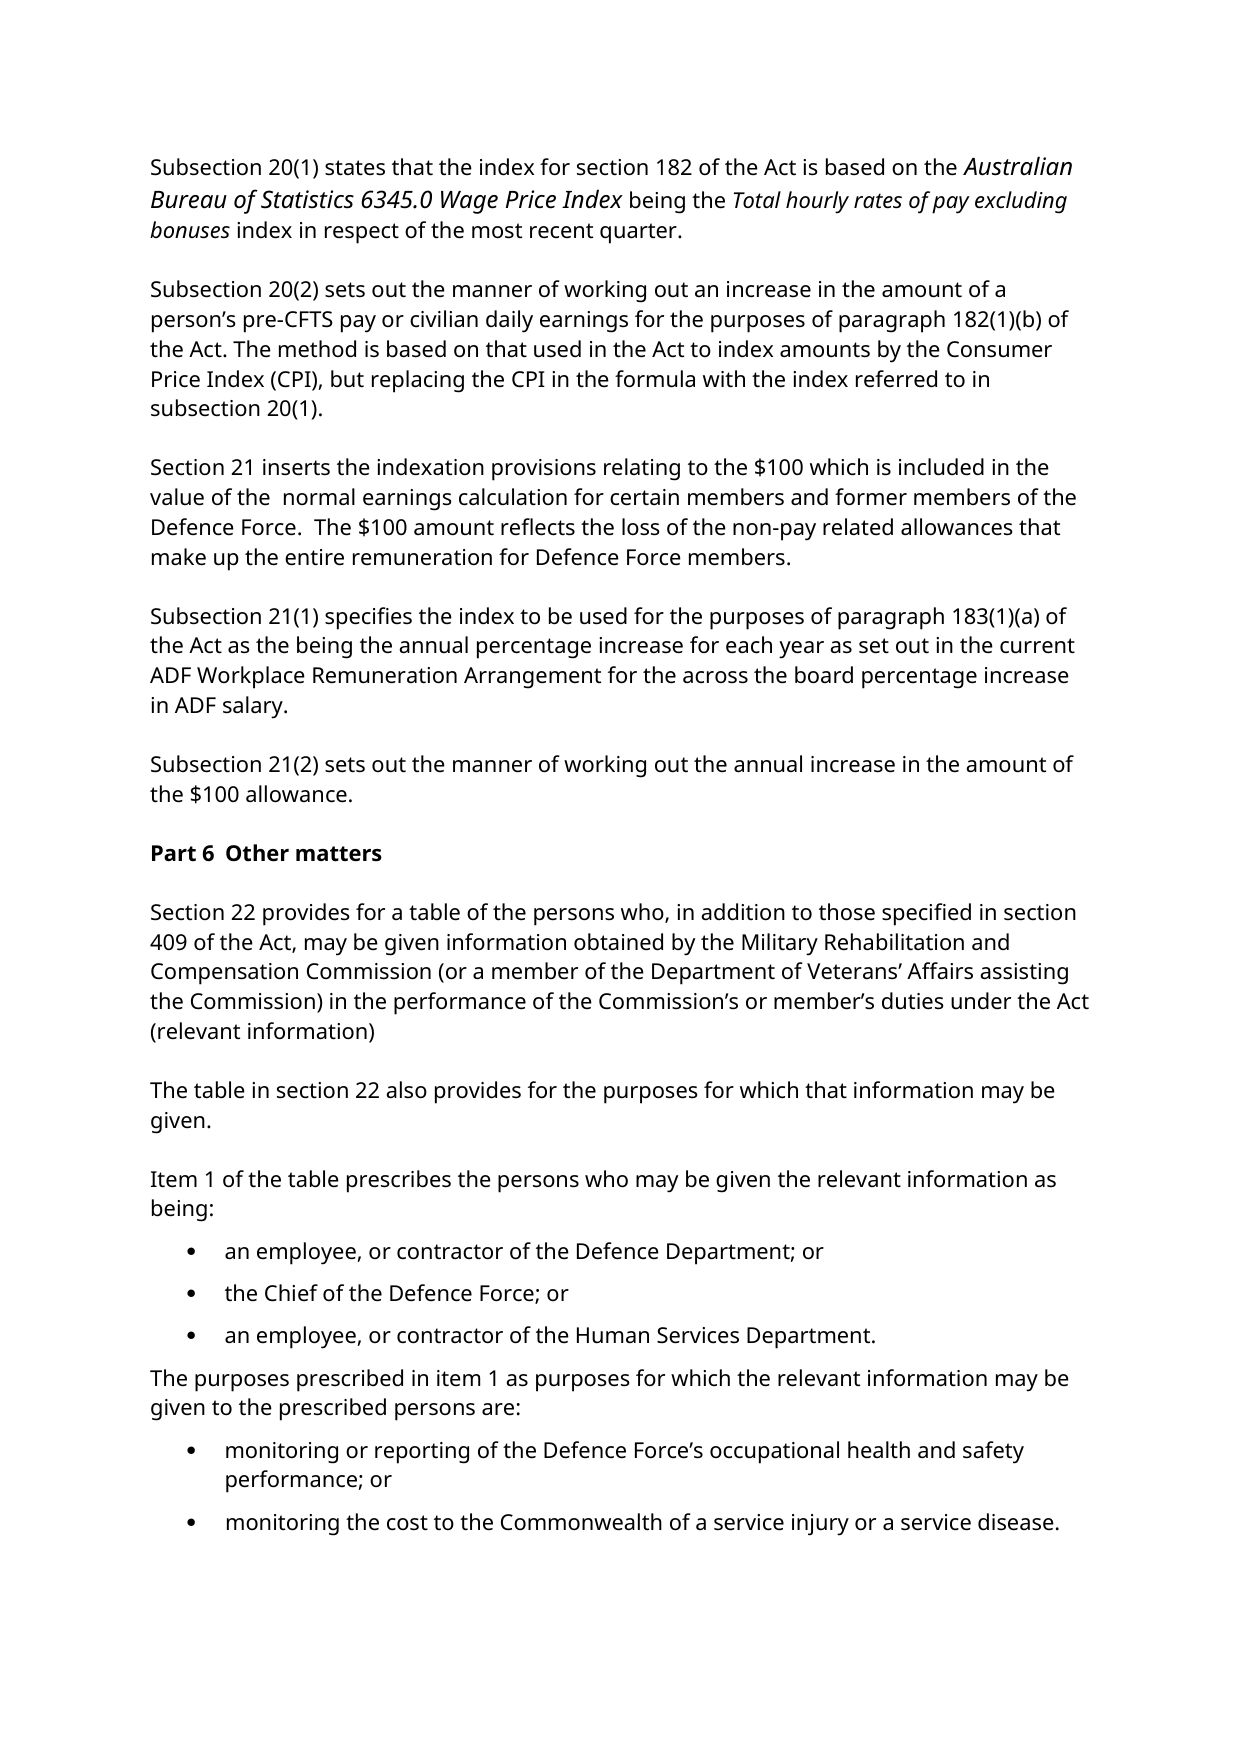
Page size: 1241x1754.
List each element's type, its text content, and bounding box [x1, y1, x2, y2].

text The table in section 22 also provides for the purposes for which that information may be given. [150, 1075, 1090, 1134]
text The purposes prescribed in item 1 as purposes for which the relevant information may be given to the prescribed persons are: [150, 1362, 1090, 1422]
text Section 22 provides for a table of the persons who, in addition to those specified in section 409 of the Act, may be given information obtained by the Military Rehabilitation and Compensation Commission (or a member of the Department of Veterans’ Affairs assisting the Commission) in the performance of the Commission’s or member’s duties under the Act (relevant information) [150, 897, 1090, 1046]
list the Chief of the Defence Force; or [187, 1278, 1090, 1308]
text Subsection 20(2) sets out the manner of working out an increase in the amount of a person’s pre-CFTS pay or civilian daily earnings for the purposes of paragraph 182(1)(b) of the Act. The method is based on that used in the Act to index amounts by the Consumer Price Index (CPI), but replacing the CPI in the formula with the index referred to in subsection 20(1). [150, 274, 1090, 423]
text Subsection 20(1) states that the index for section 182 of the Act is based on the Australian Bureau of Statistics 6345.0 Wage Price Index being the Total hourly rates of pay excluding bonuses index in respect of the most recent quarter. [150, 150, 1090, 245]
text Subsection 21(2) sets out the manner of working out the annual increase in the amount of the $100 allowance. [150, 749, 1090, 808]
list monitoring or reporting of the Defence Force’s occupational health and safety performance; or [187, 1434, 1090, 1494]
list an employee, or contractor of the Defence Department; or [187, 1236, 1090, 1265]
list monitoring the cost to the Commonwealth of a service injury or a service disease. [187, 1507, 1090, 1536]
text Item 1 of the table prescribes the persons who may be given the relevant information as being: [150, 1163, 1090, 1223]
text Subsection 21(1) specifies the index to be used for the purposes of paragraph 183(1)(a) of the Act as the being the annual percentage increase for each year as set out in the current ADF Workplace Remuneration Arrangement for the across the board percentage increase in ADF salary. [150, 601, 1090, 720]
text Part 6 Other matters [150, 838, 1090, 867]
text Section 21 inserts the indexation provisions relating to the $100 which is included in the value of the normal earnings calculation for certain members and former members of the Defence Force. The $100 amount reflects the loss of the non-pay related allowances that make up the entire remuneration for Defence Force members. [150, 452, 1090, 571]
list an employee, or contractor of the Human Services Department. [187, 1320, 1090, 1350]
